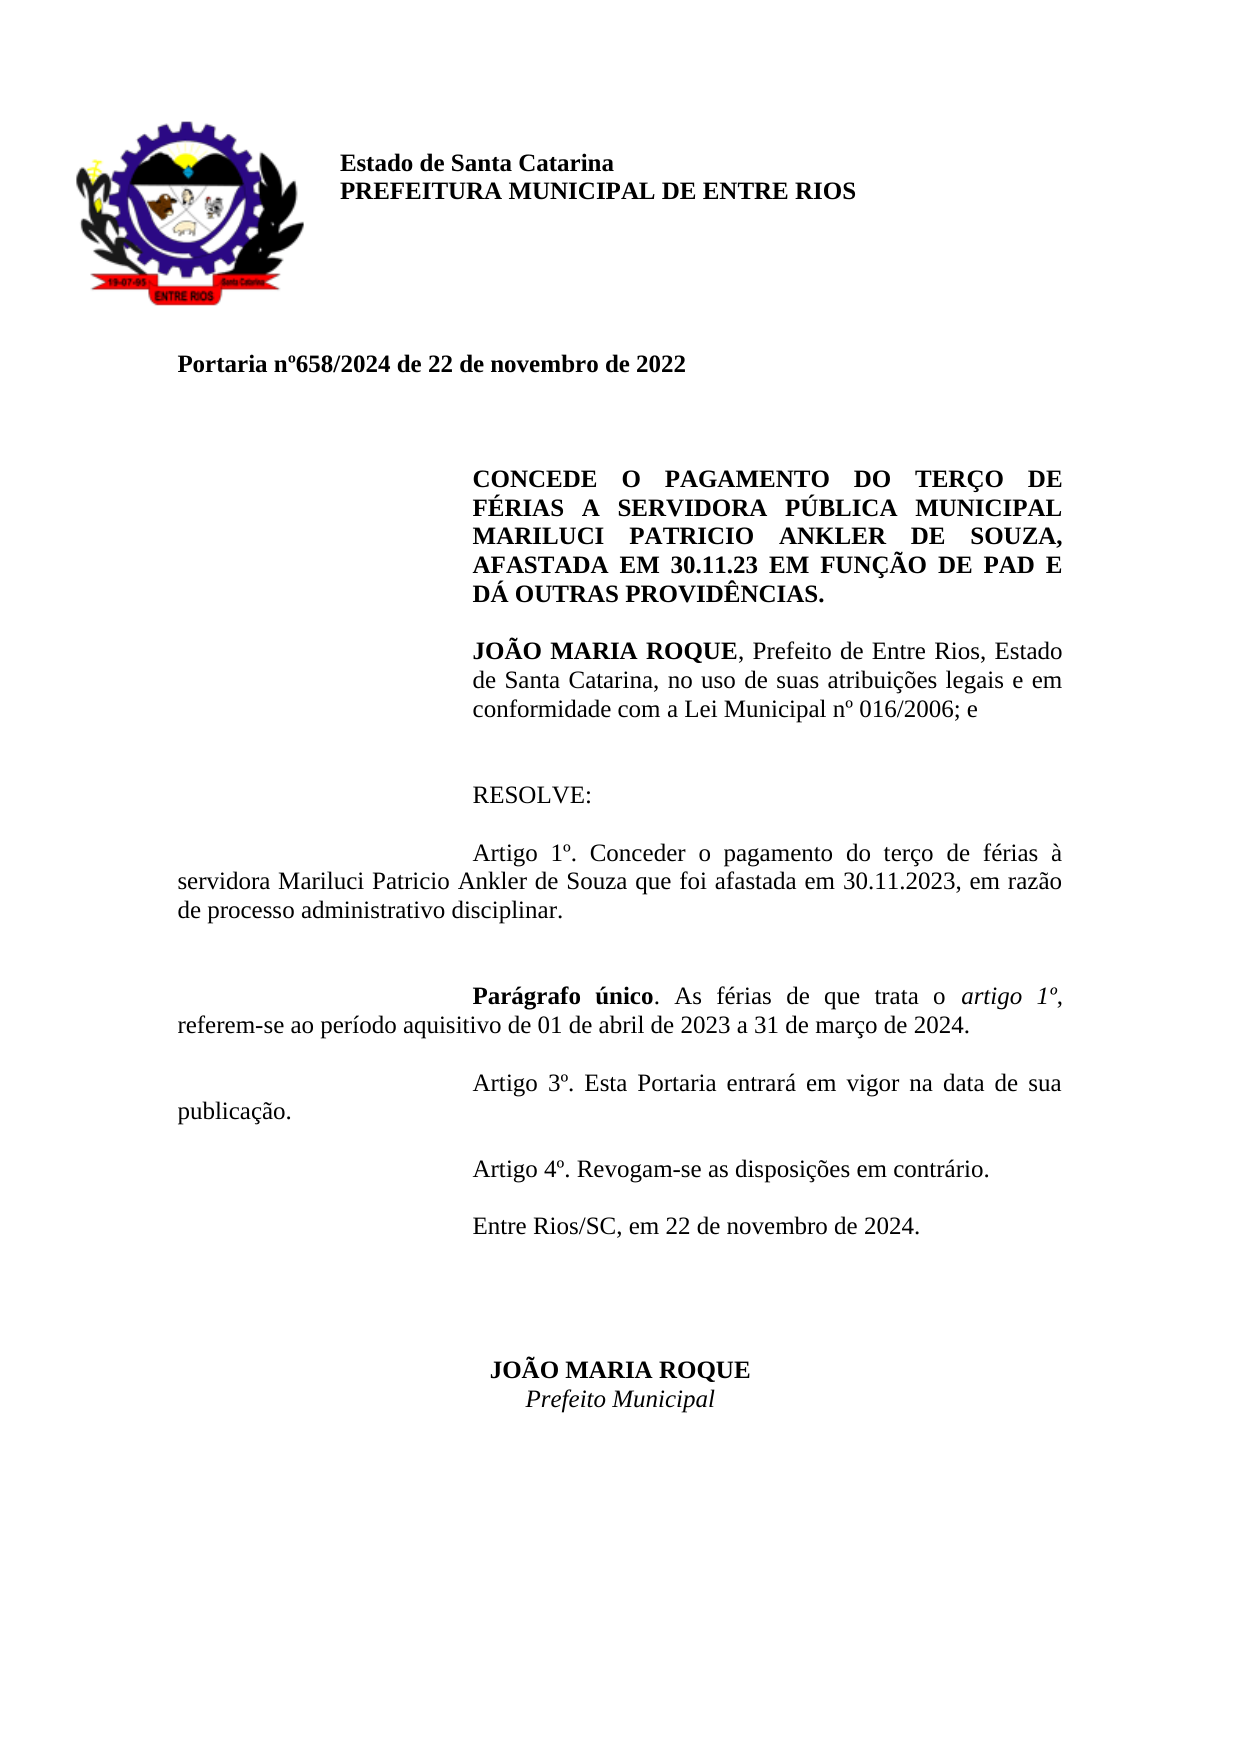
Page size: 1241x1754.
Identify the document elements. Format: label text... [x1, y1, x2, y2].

text Entre Rios/SC, em 22 de novembro de 2024. [177, 1211, 1063, 1240]
text Artigo 1º. Conceder o pagamento do terço de férias à servidora Mariluci Patricio Ankler de Souza que foi afastada em 30.11.2023, em razão de processo administrativo disciplinar. [177, 838, 1063, 924]
text Estado de Santa Catarina [340, 148, 1026, 176]
text Artigo 4º. Revogam-se as disposições em contrário. [177, 1154, 1063, 1183]
text PREFEITURA MUNICIPAL DE ENTRE RIOS [340, 176, 1063, 205]
picture [72, 108, 307, 321]
text CONCEDE O PAGAMENTO DO TERÇO DE FÉRIAS A SERVIDORA PÚBLICA MUNICIPAL MARILUCI PATRICIO ANKLER DE SOUZA, AFASTADA EM 30.11.23 EM FUNÇÃO DE PAD E DÁ OUTRAS PROVIDÊNCIAS. [472, 464, 1063, 608]
text Parágrafo único. As férias de que trata o artigo 1º, referem-se ao período aquisitivo de 01 de abril de 2023 a 31 de março de 2024. [177, 981, 1063, 1039]
text Portaria nº658/2024 de 22 de novembro de 2022 [177, 349, 1063, 378]
subtitle Prefeito Municipal [177, 1384, 1063, 1413]
text JOÃO MARIA ROQUE [177, 1355, 1063, 1384]
text JOÃO MARIA ROQUE, Prefeito de Entre Rios, Estado de Santa Catarina, no uso de suas atribuições legais e em conformidade com a Lei Municipal nº 016/2006; e [472, 636, 1063, 723]
text Artigo 3º. Esta Portaria entrará em vigor na data de sua publicação. [177, 1068, 1063, 1125]
text RESOLVE: [177, 780, 1063, 809]
